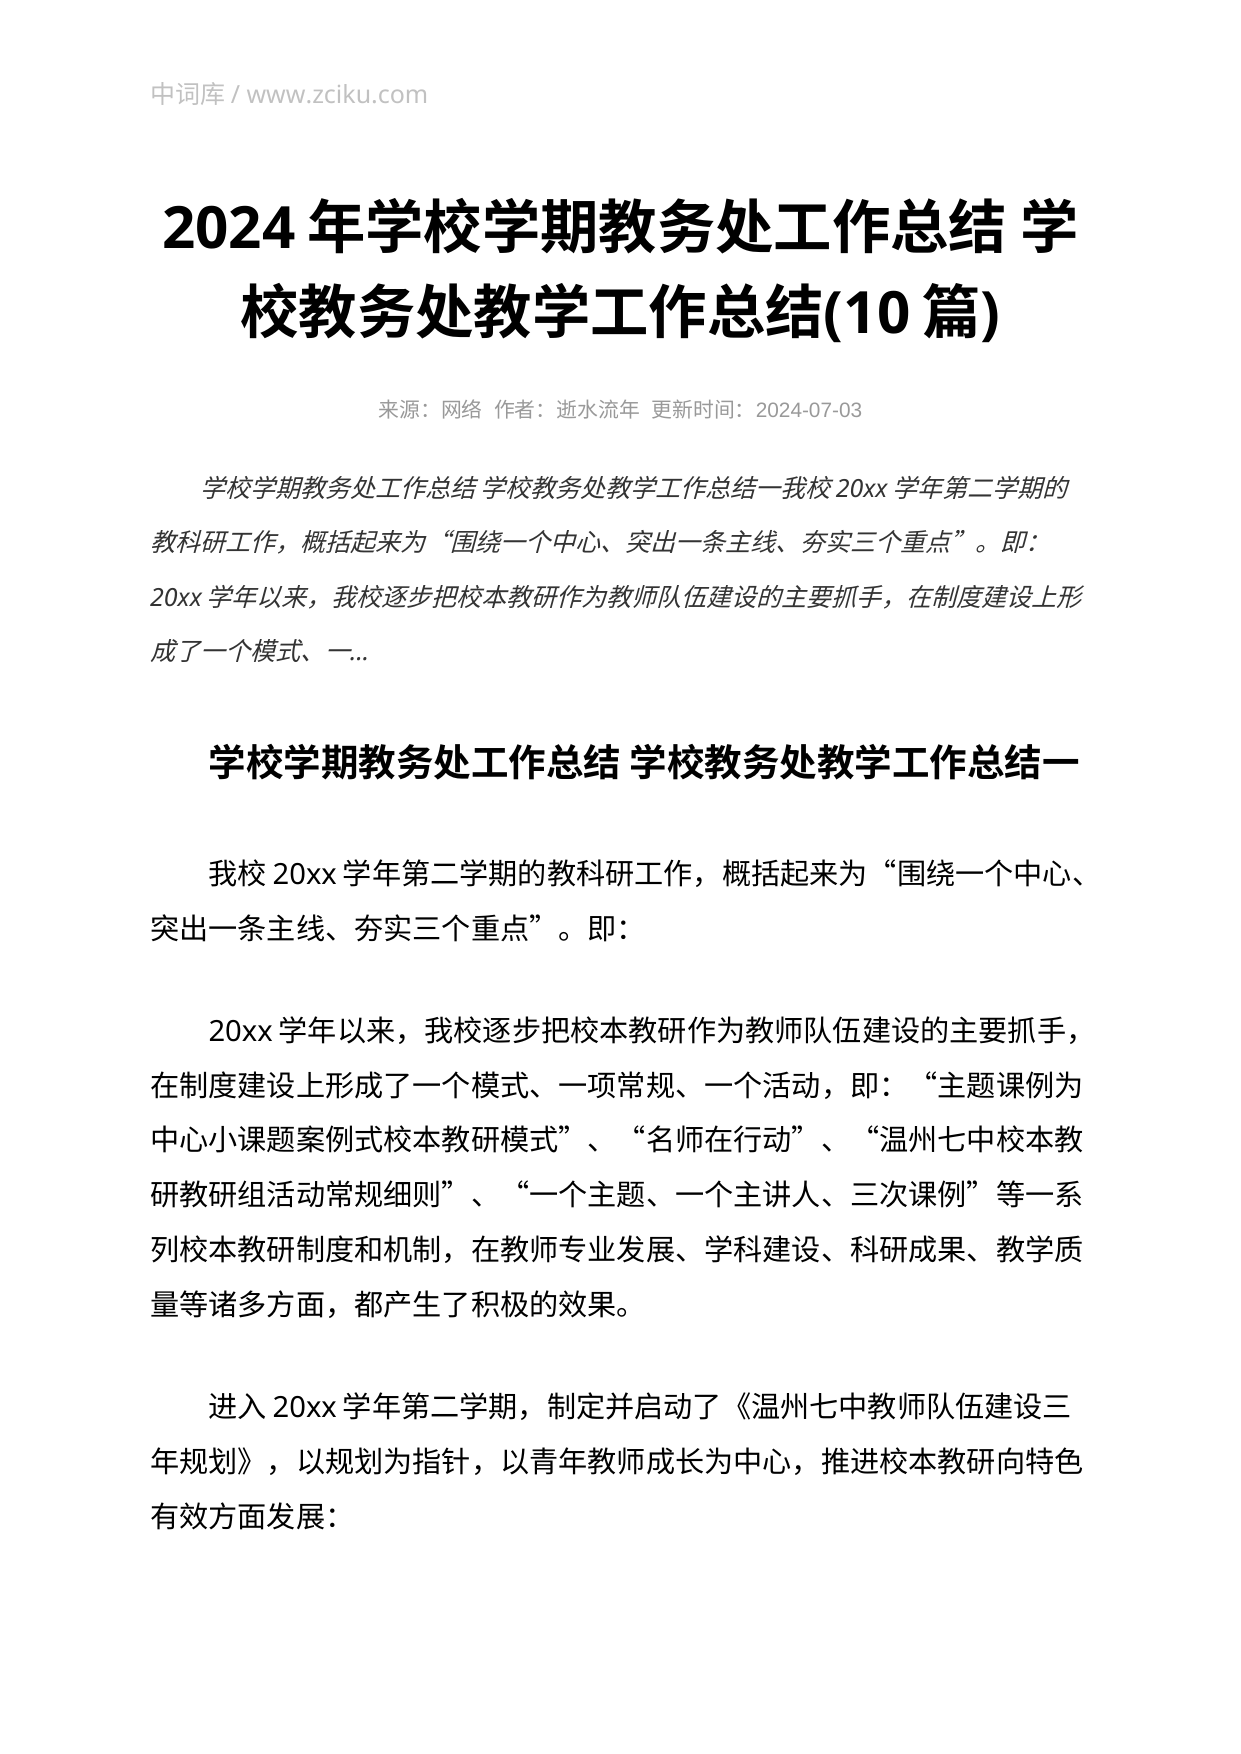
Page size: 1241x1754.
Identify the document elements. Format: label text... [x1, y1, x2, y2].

text 学校学期教务处工作总结 学校教务处教学工作总结一 [150, 733, 1090, 787]
text 我校20xx学年第二学期的教科研工作，概括起来为“围绕一个中心、突出一条主线、夯实三个重点”。即： [150, 850, 1090, 948]
text 来源：网络 作者：逝水流年 更新时间：2024-07-03 [150, 398, 1090, 422]
text 学校学期教务处工作总结 学校教务处教学工作总结一我校20xx学年第二学期的教科研工作，概括起来为“围绕一个中心、突出一条主线、夯实三个重点”。即：20xx学年以来，我校逐步把校本教研作为教师队伍建设的主要抓手，在制度建设上形成了一个模式、一... [150, 468, 1090, 668]
text 20xx学年以来，我校逐步把校本教研作为教师队伍建设的主要抓手，在制度建设上形成了一个模式、一项常规、一个活动，即：“主题课例为中心小课题案例式校本教研模式”、“名师在行动”、“温州七中校本教研教研组活动常规细则”、“一个主题、一个主讲人、三次课例”等一系列校本教研制度和机制，在教师专业发展、学科建设、科研成果、教学质量等诸多方面，都产生了积极的效果。 [150, 1007, 1090, 1324]
subtitle 2024年学校学期教务处工作总结 学校教务处教学工作总结(10篇) [150, 181, 1090, 351]
text 进入20xx学年第二学期，制定并启动了《温州七中教师队伍建设三年规划》，以规划为指针，以青年教师成长为中心，推进校本教研向特色有效方面发展： [150, 1383, 1090, 1536]
